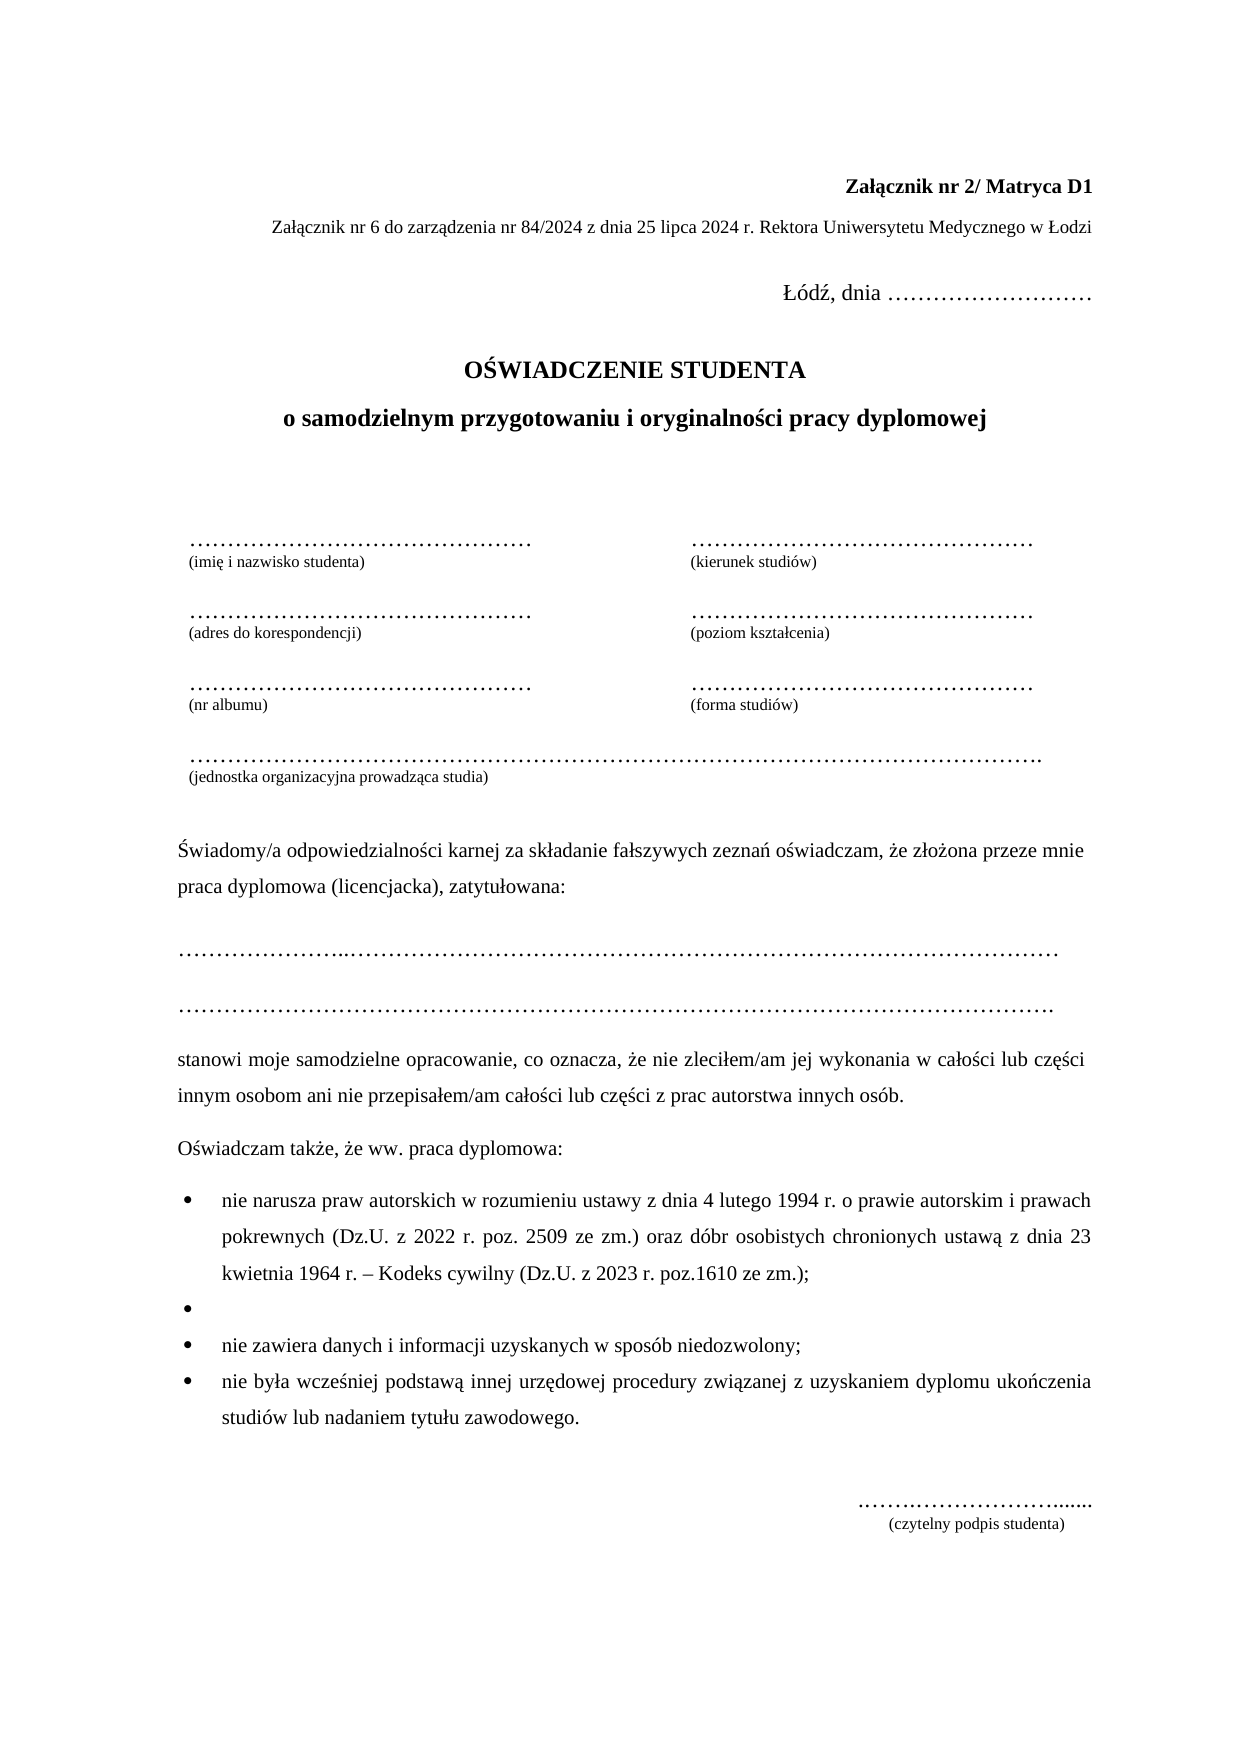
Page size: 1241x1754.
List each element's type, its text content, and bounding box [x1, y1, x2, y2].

list nie zawiera danych i informacji uzyskanych w sposób niedozwolony; [184, 1332, 1093, 1357]
text (czytelny podpis studenta) [177, 1514, 1093, 1533]
text Oświadczam także, że ww. praca dyplomowa: [177, 1136, 1093, 1160]
text o samodzielnym przygotowaniu i oryginalności pracy dyplomowej [177, 403, 1093, 432]
text stanowi moje samodzielne opracowanie, co oznacza, że nie zleciłem/am jej wykonania w całości lub części innym osobom ani nie przepisałem/am całości lub części z prac autorstwa innych osób. [177, 1047, 1087, 1107]
table_header ……………………………………… (kierunek studiów) ……………………………………… (poziom kształcenia) ……………………………………… (forma studiów) [679, 499, 1062, 741]
list nie była wcześniej podstawą innej urzędowej procedury związanej z uzyskaniem dyplomu ukończenia studiów lub nadaniem tytułu zawodowego. [184, 1368, 1093, 1429]
text .…….………………....... [177, 1486, 1093, 1512]
table_cell …………………………………………………………………………………………………. (jednostka organizacyjna prowadząca studia) [177, 741, 1062, 812]
text ……………………………………………………………………………………………………. [177, 991, 1093, 1017]
text Świadomy/a odpowiedzialności karnej za składanie fałszywych zeznań oświadczam, że złożona przeze mnie praca dyplomowa (licencjacka), zatytułowana: [177, 837, 1093, 898]
text Załącznik nr 2/ Matryca D1 [177, 174, 1093, 198]
text OŚWIADCZENIE STUDENTA [177, 356, 1093, 384]
table_header ……………………………………… (imię i nazwisko studenta) ……………………………………… (adres do korespondencji) ……………………………………… (nr albumu) [177, 499, 679, 741]
text …………………..………………………………………………………………………………… [177, 934, 1093, 961]
text Łódź, dnia ……………………… [177, 279, 1093, 306]
list nie narusza praw autorskich w rozumieniu ustawy z dnia 4 lutego 1994 r. o prawie autorskim i prawach pokrewnych (Dz.U. z 2022 r. poz. 2509 ze zm.) oraz dóbr osobistych chronionych ustawą z dnia 23 kwietnia 1964 r. – Kodeks cywilny (Dz.U. z 2023 r. poz.1610 ze zm.); [184, 1188, 1093, 1284]
text Załącznik nr 6 do zarządzenia nr 84/2024 z dnia 25 lipca 2024 r. Rektora Uniwersytetu Medycznego w Łodzi [177, 216, 1093, 238]
